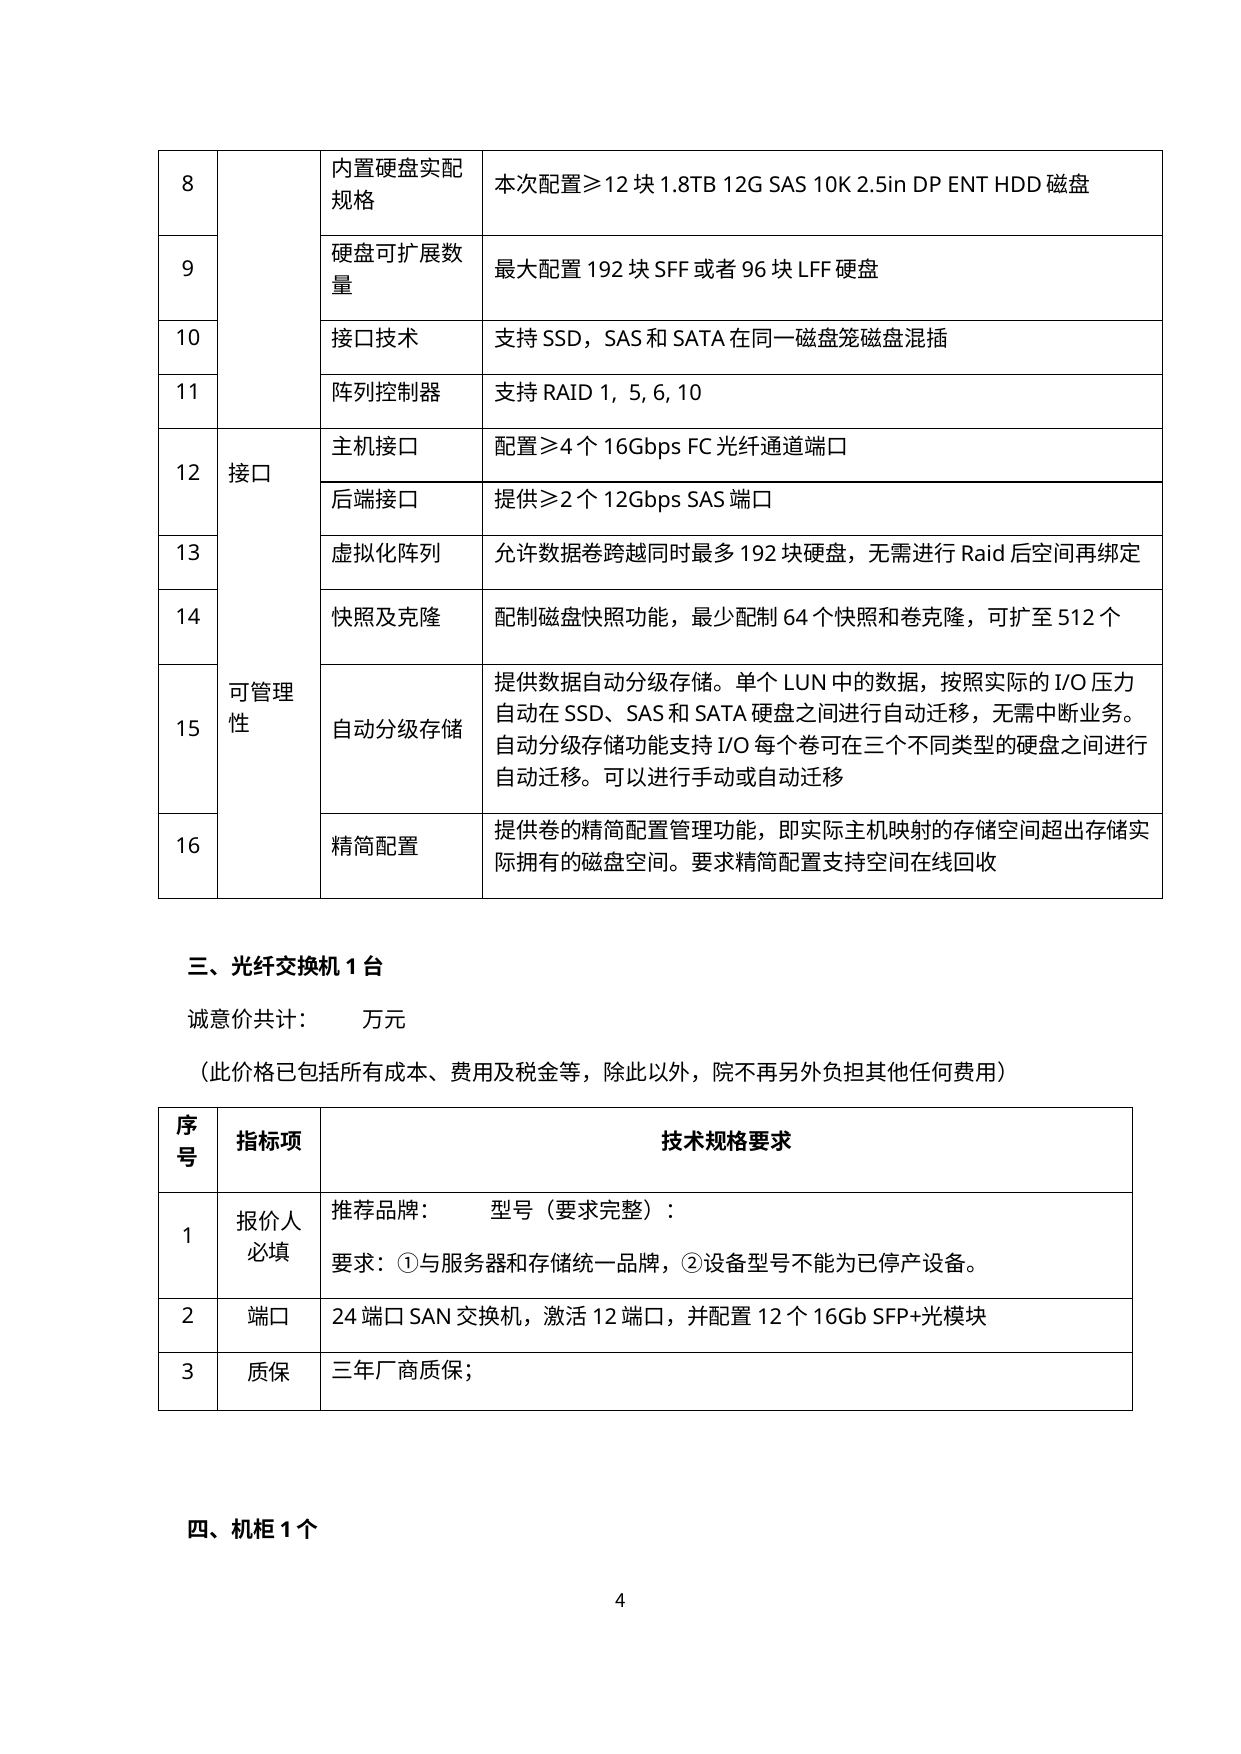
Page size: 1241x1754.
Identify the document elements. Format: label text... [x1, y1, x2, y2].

table_cell 接口 [218, 429, 320, 535]
table_cell 阵列控制器 [321, 375, 482, 428]
table_cell 端口 [218, 1299, 320, 1352]
table_cell 14 [159, 590, 217, 664]
text 诚意价共计： 万元 [187, 1002, 1053, 1034]
text 四、机柜1个 [187, 1512, 1053, 1544]
table_cell 支持RAID 1, 5, 6, 10 [483, 375, 1162, 428]
table_cell 精简配置 [321, 814, 482, 898]
table_cell 后端接口 [321, 483, 482, 535]
text （此价格已包括所有成本、费用及税金等，除此以外，院不再另外负担其他任何费用） [187, 1054, 1053, 1086]
table_cell 三年厂商质保； [321, 1353, 1132, 1410]
table_cell 配制磁盘快照功能，最少配制64个快照和卷克隆，可扩至512个 [483, 590, 1162, 664]
table_cell 硬盘可扩展数量 [321, 236, 482, 320]
table_cell 可管理性 [218, 535, 320, 898]
table_header 技术规格要求 [321, 1108, 1132, 1192]
table_cell 质保 [218, 1353, 320, 1410]
table_cell 配置≥4个16Gbps FC光纤通道端口 [483, 429, 1162, 481]
table_cell 3 [159, 1353, 217, 1410]
table_cell 11 [159, 375, 217, 428]
table_cell 本次配置≥12块1.8TB 12G SAS 10K 2.5in DP ENT HDD磁盘 [483, 151, 1162, 235]
table_cell 允许数据卷跨越同时最多192块硬盘，无需进行Raid后空间再绑定 [483, 536, 1162, 589]
table_cell 提供数据自动分级存储。单个LUN中的数据，按照实际的I/O压力自动在SSD、SAS和SATA硬盘之间进行自动迁移，无需中断业务。自动分级存储功能支持I/O每个卷可在三个不同类型的硬盘之间进行自动迁移。可以进行手动或自动迁移 [483, 665, 1162, 812]
table_cell 提供卷的精简配置管理功能，即实际主机映射的存储空间超出存储实际拥有的磁盘空间。要求精简配置支持空间在线回收 [483, 814, 1162, 898]
table_header 指标项 [218, 1108, 320, 1192]
table_cell 快照及克隆 [321, 590, 482, 664]
table_cell 存储 [218, 151, 320, 428]
table_cell 虚拟化阵列 [321, 536, 482, 589]
table_cell 提供≥2个12Gbps SAS端口 [483, 483, 1162, 535]
table_cell 报价人必填 [218, 1193, 320, 1298]
table_cell 8 [159, 151, 217, 235]
table_cell 15 [159, 665, 217, 812]
table_cell 1 [159, 1193, 217, 1298]
table_cell 接口技术 [321, 321, 482, 374]
table_cell 24端口SAN交换机，激活12端口，并配置12个16Gb SFP+光模块 [321, 1299, 1132, 1352]
text 三、光纤交换机1台 [187, 949, 1053, 981]
table_cell 10 [159, 321, 217, 374]
table_cell 主机接口 [321, 429, 482, 481]
table_header 序号 [159, 1108, 217, 1192]
table_cell 推荐品牌： 型号（要求完整）： 要求：①与服务器和存储统一品牌，②设备型号不能为已停产设备。 [321, 1193, 1132, 1298]
table_cell 2 [159, 1299, 217, 1352]
table_cell 13 [159, 536, 217, 589]
table_cell 16 [159, 814, 217, 898]
table_cell 最大配置192块SFF或者96块LFF硬盘 [483, 236, 1162, 320]
table_cell 12 [159, 429, 217, 535]
table_cell 支持SSD，SAS和SATA在同一磁盘笼磁盘混插 [483, 321, 1162, 374]
table_cell 9 [159, 236, 217, 320]
table_cell 内置硬盘实配规格 [321, 151, 482, 235]
table_cell 自动分级存储 [321, 665, 482, 812]
